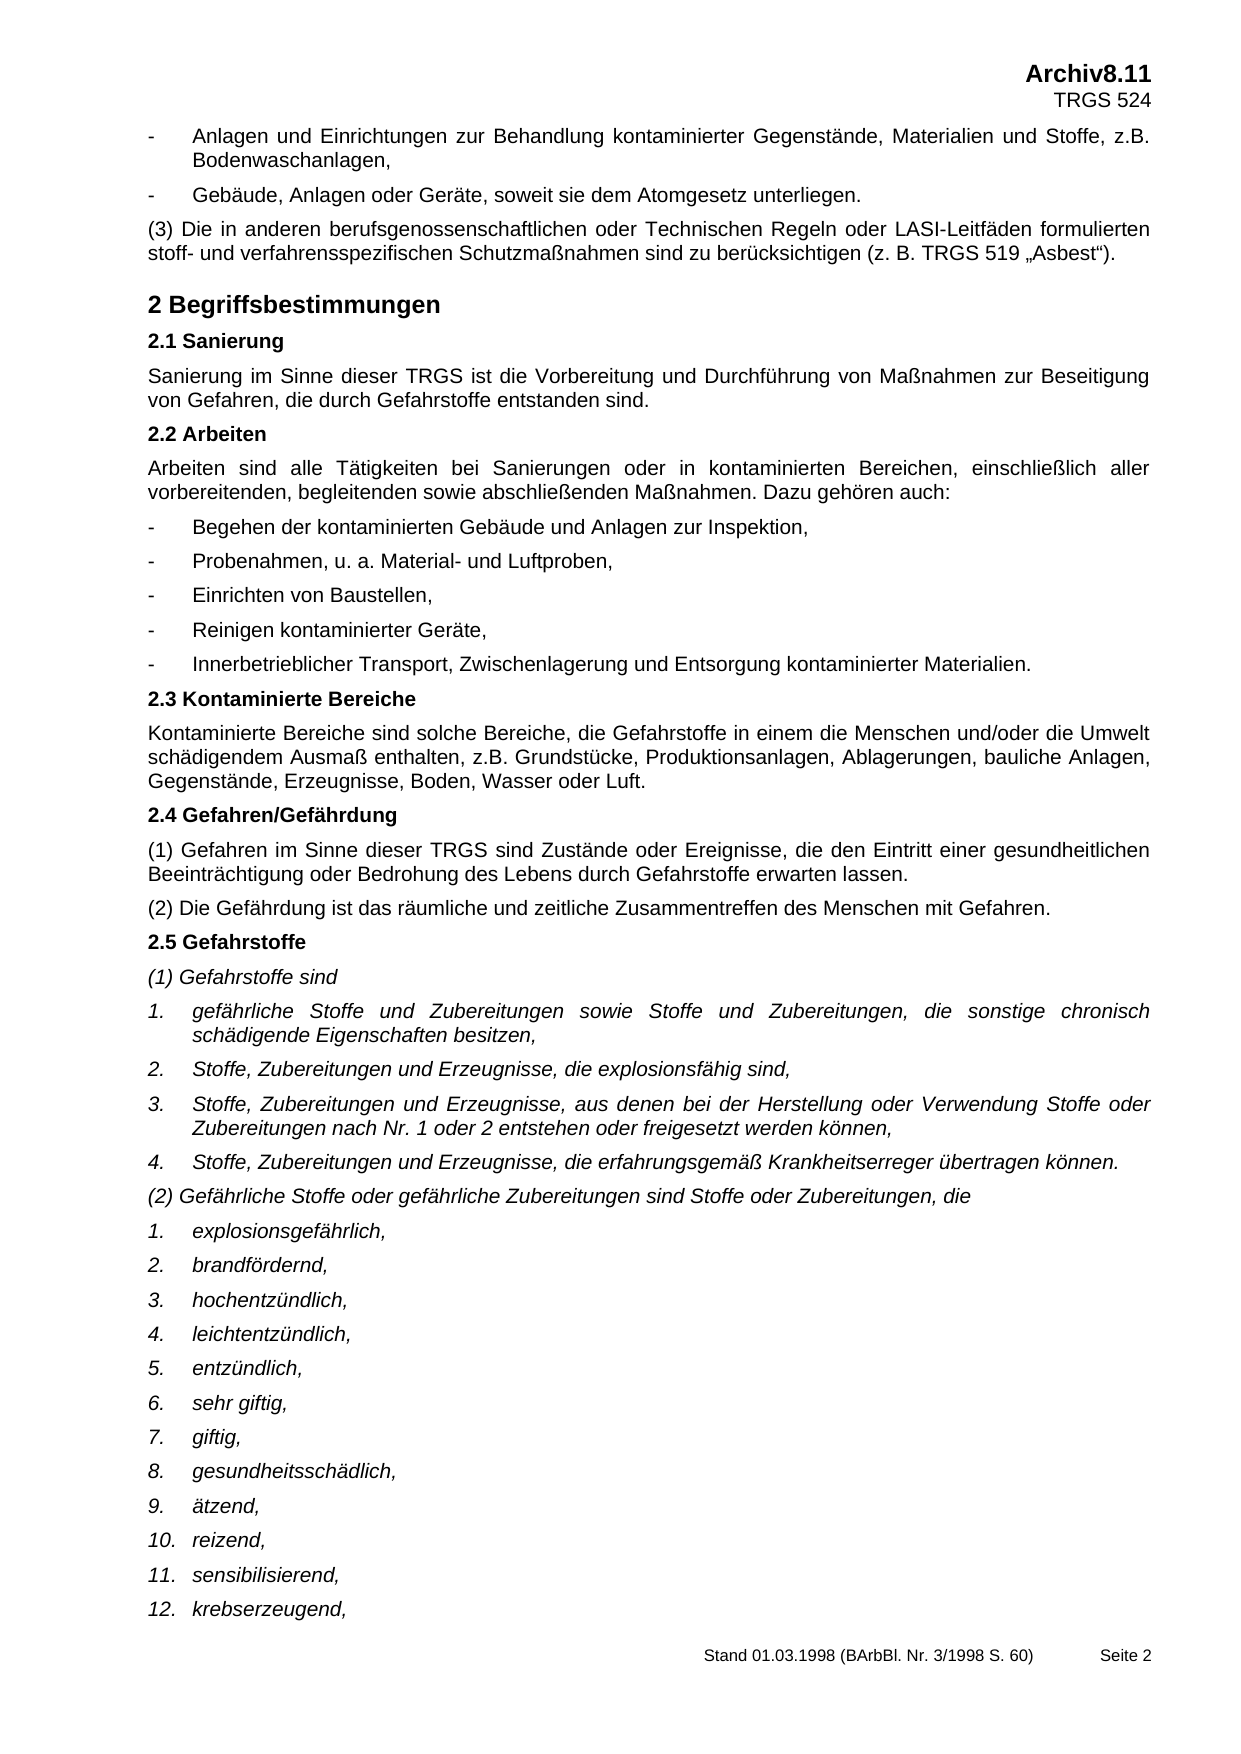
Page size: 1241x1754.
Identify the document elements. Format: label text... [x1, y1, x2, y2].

text 2.1 Sanierung [148, 329, 1152, 353]
text 12. krebserzeugend, [148, 1597, 1152, 1621]
text Arbeiten sind alle Tätigkeiten bei Sanierungen oder in kontaminierten Bereichen, einschließlich aller vorbereitenden, begleitenden sowie abschließenden Maßnahmen. Dazu gehören auch: [148, 456, 1152, 504]
text 8. gesundheitsschädlich, [148, 1459, 1152, 1483]
text 5. entzündlich, [148, 1356, 1152, 1380]
text - Begehen der kontaminierten Gebäude und Anlagen zur Inspektion, [148, 514, 1152, 538]
text 1. gefährliche Stoffe und Zubereitungen sowie Stoffe und Zubereitungen, die sonstige chronisch schädigende Eigenschaften besitzen, [148, 999, 1152, 1047]
text 2.5 Gefahrstoffe [148, 930, 1152, 954]
text - Gebäude, Anlagen oder Geräte, soweit sie dem Atomgesetz unterliegen. [148, 183, 1152, 207]
text 11. sensibilisierend, [148, 1562, 1152, 1586]
text 4. Stoffe, Zubereitungen und Erzeugnisse, die erfahrungsgemäß Krankheitserreger übertragen können. [148, 1150, 1152, 1174]
text - Probenahmen, u. a. Material- und Luftproben, [148, 549, 1152, 573]
text (3) Die in anderen berufsgenossenschaftlichen oder Technischen Regeln oder LASI-Leitfäden formulierten stoff- und verfahrensspezifischen Schutzmaßnahmen sind zu berücksichtigen (z. B. TRGS 519 „Asbest“). [148, 217, 1152, 265]
text 10. reizend, [148, 1528, 1152, 1552]
text 4. leichtentzündlich, [148, 1322, 1152, 1346]
text 2.2 Arbeiten [148, 422, 1152, 446]
text 3. hochentzündlich, [148, 1287, 1152, 1311]
text 9. ätzend, [148, 1494, 1152, 1518]
text (1) Gefahrstoffe sind [148, 964, 1152, 988]
text (2) Die Gefährdung ist das räumliche und zeitliche Zusammentreffen des Menschen mit Gefahren. [148, 896, 1152, 920]
text - Anlagen und Einrichtungen zur Behandlung kontaminierter Gegenstände, Materialien und Stoffe, z.B. Bodenwaschanlagen, [148, 124, 1152, 172]
text 1. explosionsgefährlich, [148, 1219, 1152, 1243]
text 2.3 Kontaminierte Bereiche [148, 686, 1152, 710]
text - Einrichten von Baustellen, [148, 583, 1152, 607]
text Sanierung im Sinne dieser TRGS ist die Vorbereitung und Durchführung von Maßnahmen zur Beseitigung von Gefahren, die durch Gefahrstoffe entstanden sind. [148, 363, 1152, 411]
text (2) Gefährliche Stoffe oder gefährliche Zubereitungen sind Stoffe oder Zubereitungen, die [148, 1184, 1152, 1208]
text 2. Stoffe, Zubereitungen und Erzeugnisse, die explosionsfähig sind, [148, 1057, 1152, 1081]
text 7. giftig, [148, 1425, 1152, 1449]
text 2. brandfördernd, [148, 1253, 1152, 1277]
text - Innerbetrieblicher Transport, Zwischenlagerung und Entsorgung kontaminierter Materialien. [148, 652, 1152, 676]
subtitle 2 Begriffsbestimmungen [148, 290, 1152, 319]
text 3. Stoffe, Zubereitungen und Erzeugnisse, aus denen bei der Herstellung oder Verwendung Stoffe oder Zubereitungen nach Nr. 1 oder 2 entstehen oder freigesetzt werden können, [148, 1092, 1152, 1139]
text 2.4 Gefahren/Gefährdung [148, 803, 1152, 827]
text - Reinigen kontaminierter Geräte, [148, 618, 1152, 642]
text 6. sehr giftig, [148, 1391, 1152, 1414]
text Kontaminierte Bereiche sind solche Bereiche, die Gefahrstoffe in einem die Menschen und/oder die Umwelt schädigendem Ausmaß enthalten, z.B. Grundstücke, Produktionsanlagen, Ablagerungen, bauliche Anlagen, Gegenstände, Erzeugnisse, Boden, Wasser oder Luft. [148, 721, 1152, 793]
text (1) Gefahren im Sinne dieser TRGS sind Zustände oder Ereignisse, die den Eintritt einer gesundheitlichen Beeinträchtigung oder Bedrohung des Lebens durch Gefahrstoffe erwarten lassen. [148, 837, 1152, 885]
